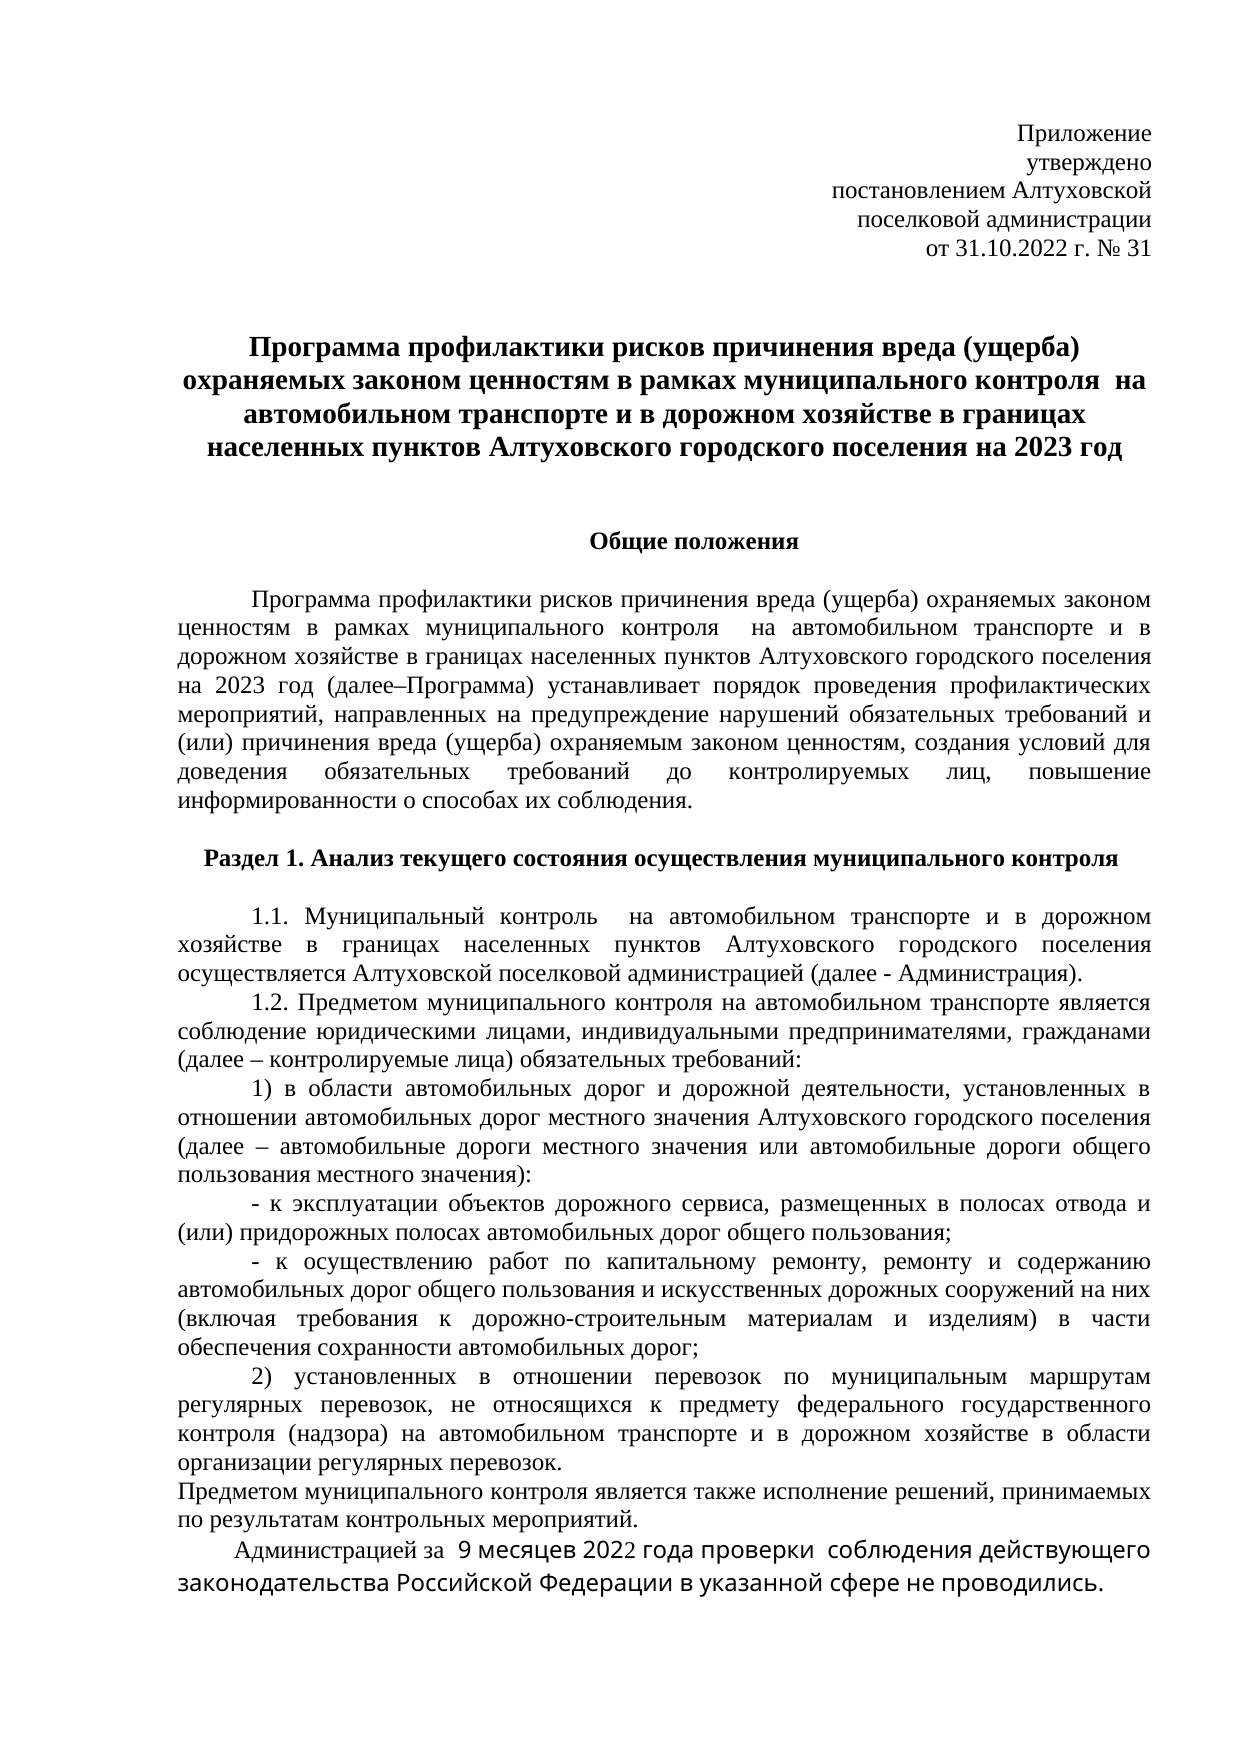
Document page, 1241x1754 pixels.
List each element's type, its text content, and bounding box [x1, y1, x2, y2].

text 2) установленных в отношении перевозок по муниципальным маршрутам регулярных перевозок, не относящихся к предмету федерального государственного контроля (надзора) на автомобильном транспорте и в дорожном хозяйстве в области организации регулярных перевозок. [177, 1361, 1152, 1476]
text поселковой администрации [222, 204, 1152, 233]
text Общие положения [177, 526, 1152, 554]
text Программа профилактики рисков причинения вреда (ущерба) охраняемых законом ценностям в рамках муниципального контроля на автомобильном транспорте и в дорожном хозяйстве в границах населенных пунктов Алтуховского городского поселения на 2023 год (далее–Программа) устанавливает порядок проведения профилактических мероприятий, направленных на предупреждение нарушений обязательных требований и (или) причинения вреда (ущерба) охраняемым законом ценностям, создания условий для доведения обязательных требований до контролируемых лиц, повышение информированности о способах их соблюдения. [177, 584, 1152, 814]
text Программа профилактики рисков причинения вреда (ущерба) охраняемых законом ценностям в рамках муниципального контроля на автомобильном транспорте и в дорожном хозяйстве в границах населенных пунктов Алтуховского городского поселения на 2023 год [177, 329, 1152, 463]
text Раздел 1. Анализ текущего состояния осуществления муниципального контроля [177, 843, 1152, 872]
text от 31.10.2022 г. № 31 [177, 233, 1152, 262]
text утверждено постановлением Алтуховской [177, 147, 1152, 204]
text Предметом муниципального контроля является также исполнение решений, принимаемых по результатам контрольных мероприятий. [177, 1504, 1152, 1533]
text Приложение [177, 118, 1152, 147]
text 1.1. Муниципальный контроль на автомобильном транспорте и в дорожном хозяйстве в границах населенных пунктов Алтуховского городского поселения осуществляется Алтуховской поселковой администрацией (далее - Администрация). [177, 901, 1152, 987]
text 1) в области автомобильных дорог и дорожной деятельности, установленных в отношении автомобильных дорог местного значения Алтуховского городского поселения (далее – автомобильные дороги местного значения или автомобильные дороги общего пользования местного значения): [177, 1073, 1152, 1188]
text - к эксплуатации объектов дорожного сервиса, размещенных в полосах отвода и (или) придорожных полосах автомобильных дорог общего пользования; [177, 1188, 1152, 1246]
text - к осуществлению работ по капитальному ремонту, ремонту и содержанию автомобильных дорог общего пользования и искусственных дорожных сооружений на них (включая требования к дорожно-строительным материалам и изделиям) в части обеспечения сохранности автомобильных дорог; [177, 1246, 1152, 1361]
text Администрацией за 9 месяцев 2022 года проверки соблюдения действующего законодательства Российской Федерации в указанной сфере не проводились. [177, 1533, 1152, 1598]
text 1.2. Предметом муниципального контроля на автомобильном транспорте является соблюдение юридическими лицами, индивидуальными предпринимателями, гражданами (далее – контролируемые лица) обязательных требований: [177, 987, 1152, 1073]
